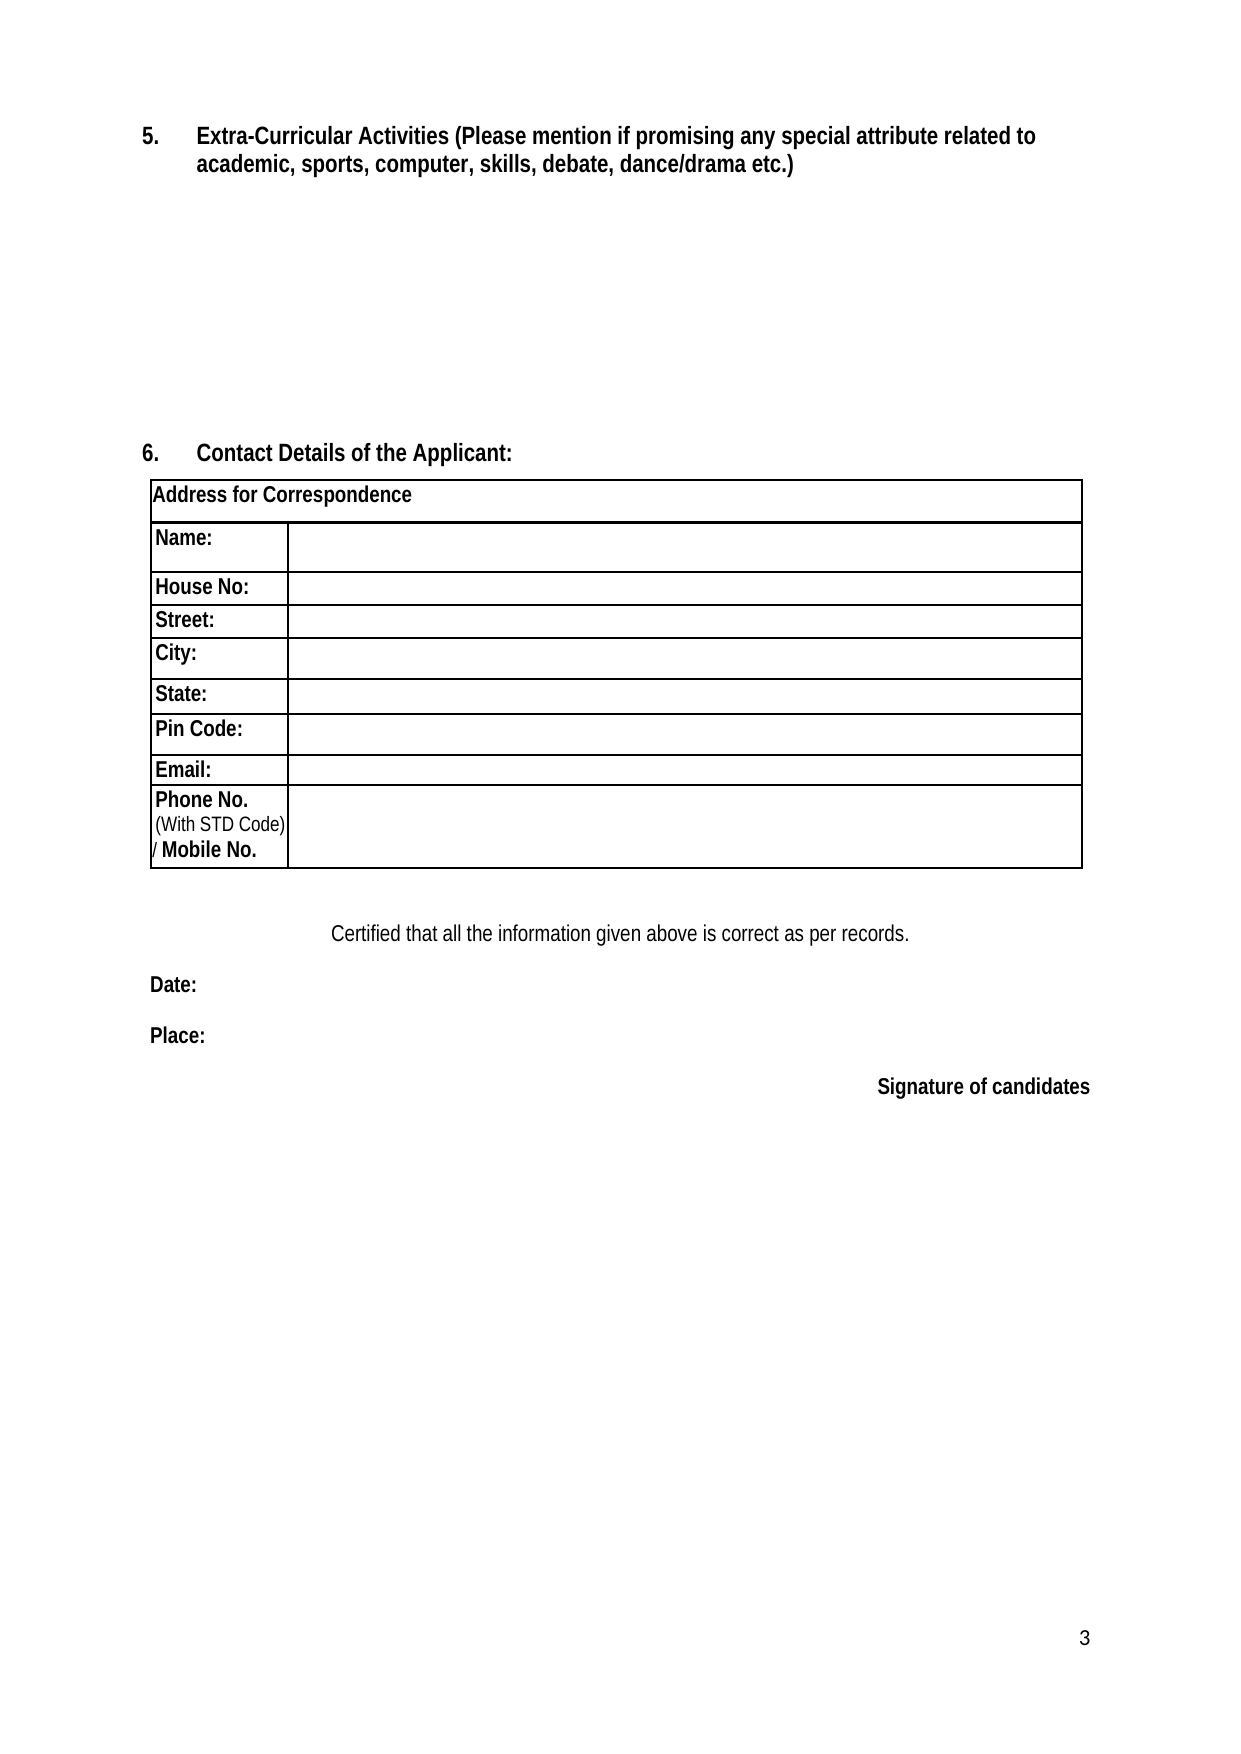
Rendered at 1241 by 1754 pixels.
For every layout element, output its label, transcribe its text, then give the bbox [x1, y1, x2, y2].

table_cell [289, 524, 1081, 571]
table_cell [289, 680, 1081, 713]
list Extra-Curricular Activities (Please mention if promising any special attribute related to academic, sports, computer, skills, debate, dance/drama etc.) [159, 121, 1090, 178]
table_cell Phone No. (With STD Code) / Mobile No. [152, 786, 287, 867]
table_cell State: [152, 680, 287, 713]
table_cell [289, 639, 1081, 677]
text Signature of candidates [150, 1073, 1090, 1099]
list Contact Details of the Applicant: [159, 437, 1090, 466]
table_cell Street: [152, 606, 287, 637]
table_cell [289, 756, 1081, 783]
table_cell [289, 715, 1081, 754]
text Place: [150, 1022, 1090, 1048]
table_cell Email: [152, 756, 287, 783]
table_cell City: [152, 639, 287, 677]
table_cell [289, 786, 1081, 867]
text Certified that all the information given above is correct as per records. [150, 920, 1090, 946]
text Date: [150, 971, 1090, 997]
table_cell Pin Code: [152, 715, 287, 754]
table_cell [289, 573, 1081, 604]
table_cell Name: [152, 524, 287, 571]
table_cell House No: [152, 573, 287, 604]
table_cell [289, 606, 1081, 637]
table_header Address for Correspondence [152, 481, 1081, 521]
